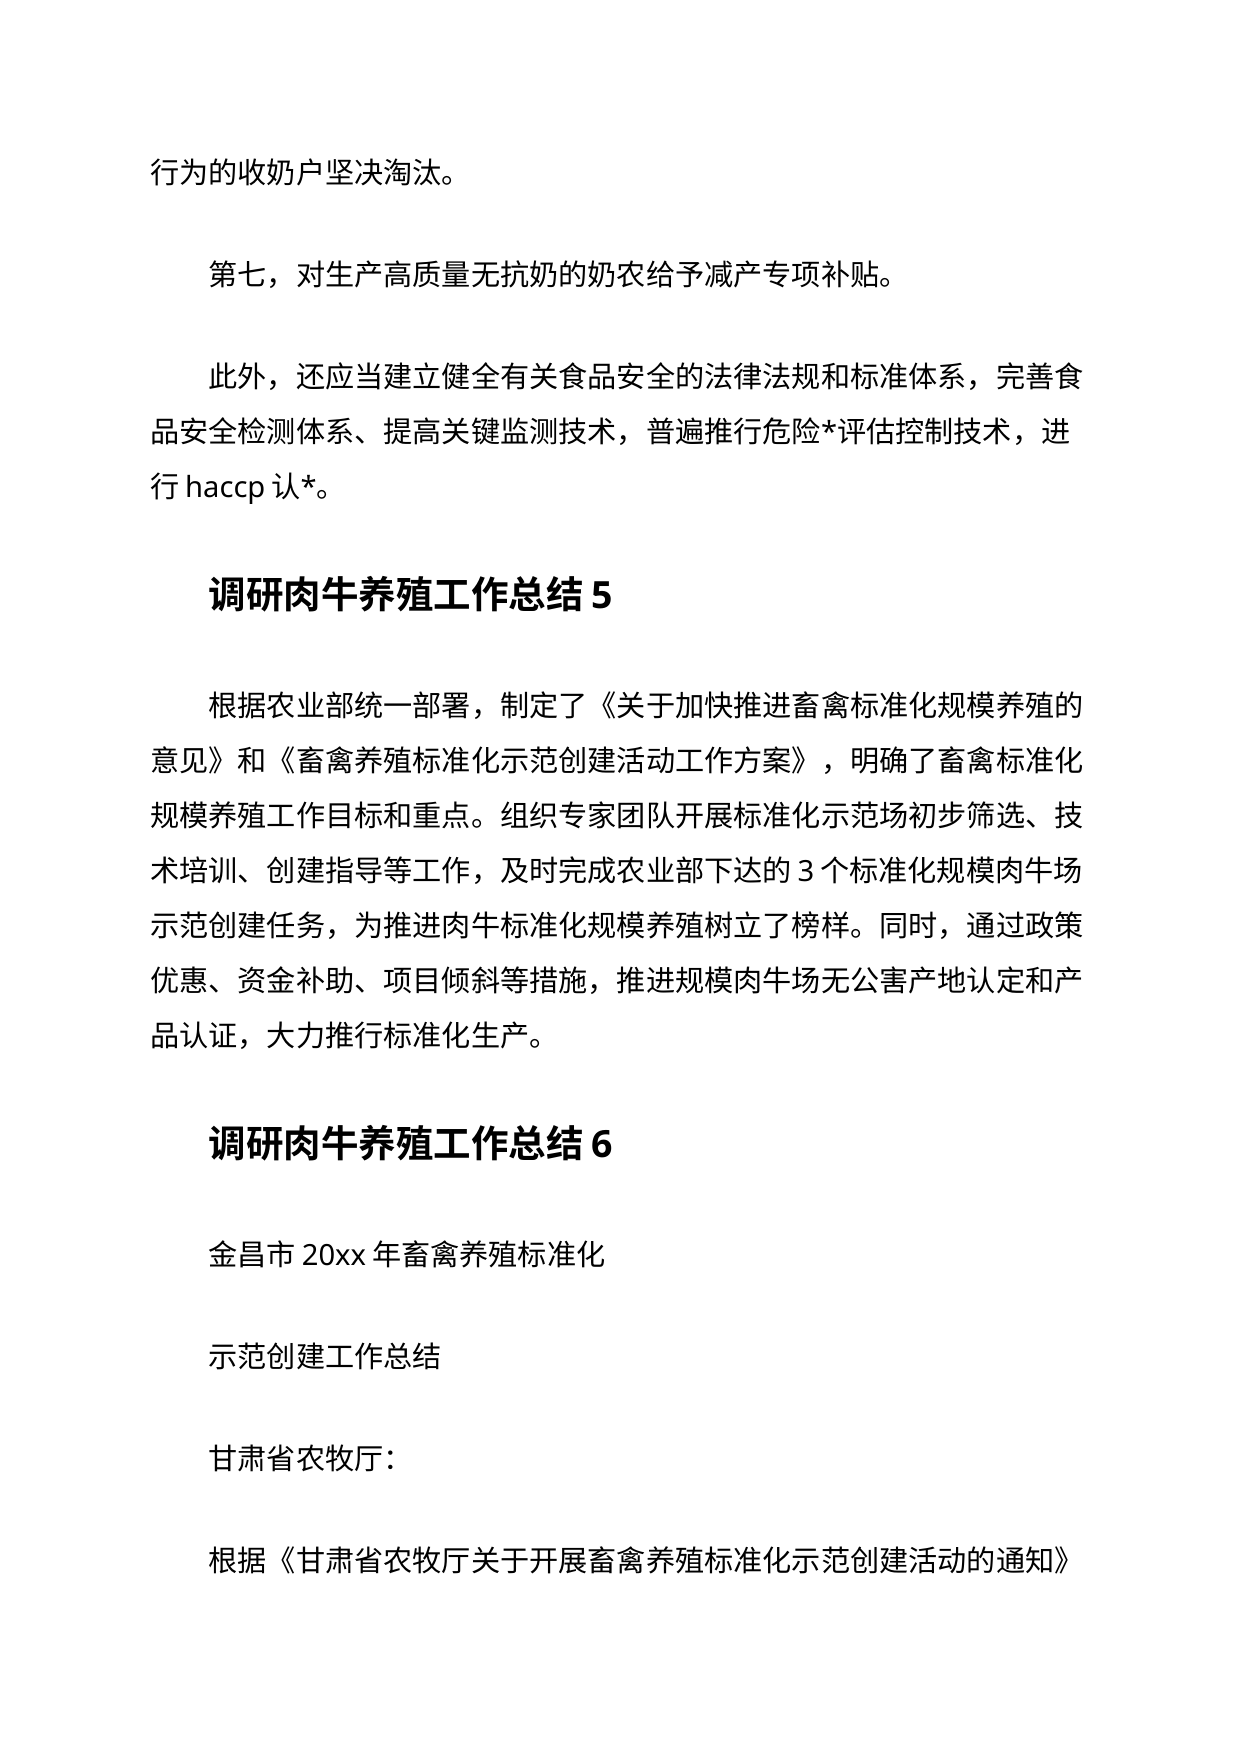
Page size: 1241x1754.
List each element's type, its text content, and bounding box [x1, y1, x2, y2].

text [150, 150, 1090, 192]
text 此外，还应当建立健全有关食品安全的法律法规和标准体系，完善食品安全检测体系、提高关键监测技术，普遍推行危险*评估控制技术，进行haccp认*。 [150, 353, 1090, 506]
text 第七，对生产高质量无抗奶的奶农给予减产专项补贴。 [150, 252, 1090, 294]
text 调研肉牛养殖工作总结5 [150, 565, 1090, 620]
text 根据农业部统一部署，制定了《关于加快推进畜禽标准化规模养殖的意见》和《畜禽养殖标准化示范创建活动工作方案》，明确了畜禽标准化规模养殖工作目标和重点。组织专家团队开展标准化示范场初步筛选、技术培训、创建指导等工作，及时完成农业部下达的3个标准化规模肉牛场示范创建任务，为推进肉牛标准化规模养殖树立了榜样。同时，通过政策优惠、资金补助、项目倾斜等措施，推进规模肉牛场无公害产地认定和产品认证，大力推行标准化生产。 [150, 683, 1090, 1055]
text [150, 1537, 1090, 1580]
text 调研肉牛养殖工作总结6 [150, 1114, 1090, 1169]
text 示范创建工作总结 [150, 1334, 1090, 1376]
text 甘肃省农牧厅： [150, 1436, 1090, 1478]
text 金昌市20xx年畜禽养殖标准化 [150, 1232, 1090, 1274]
